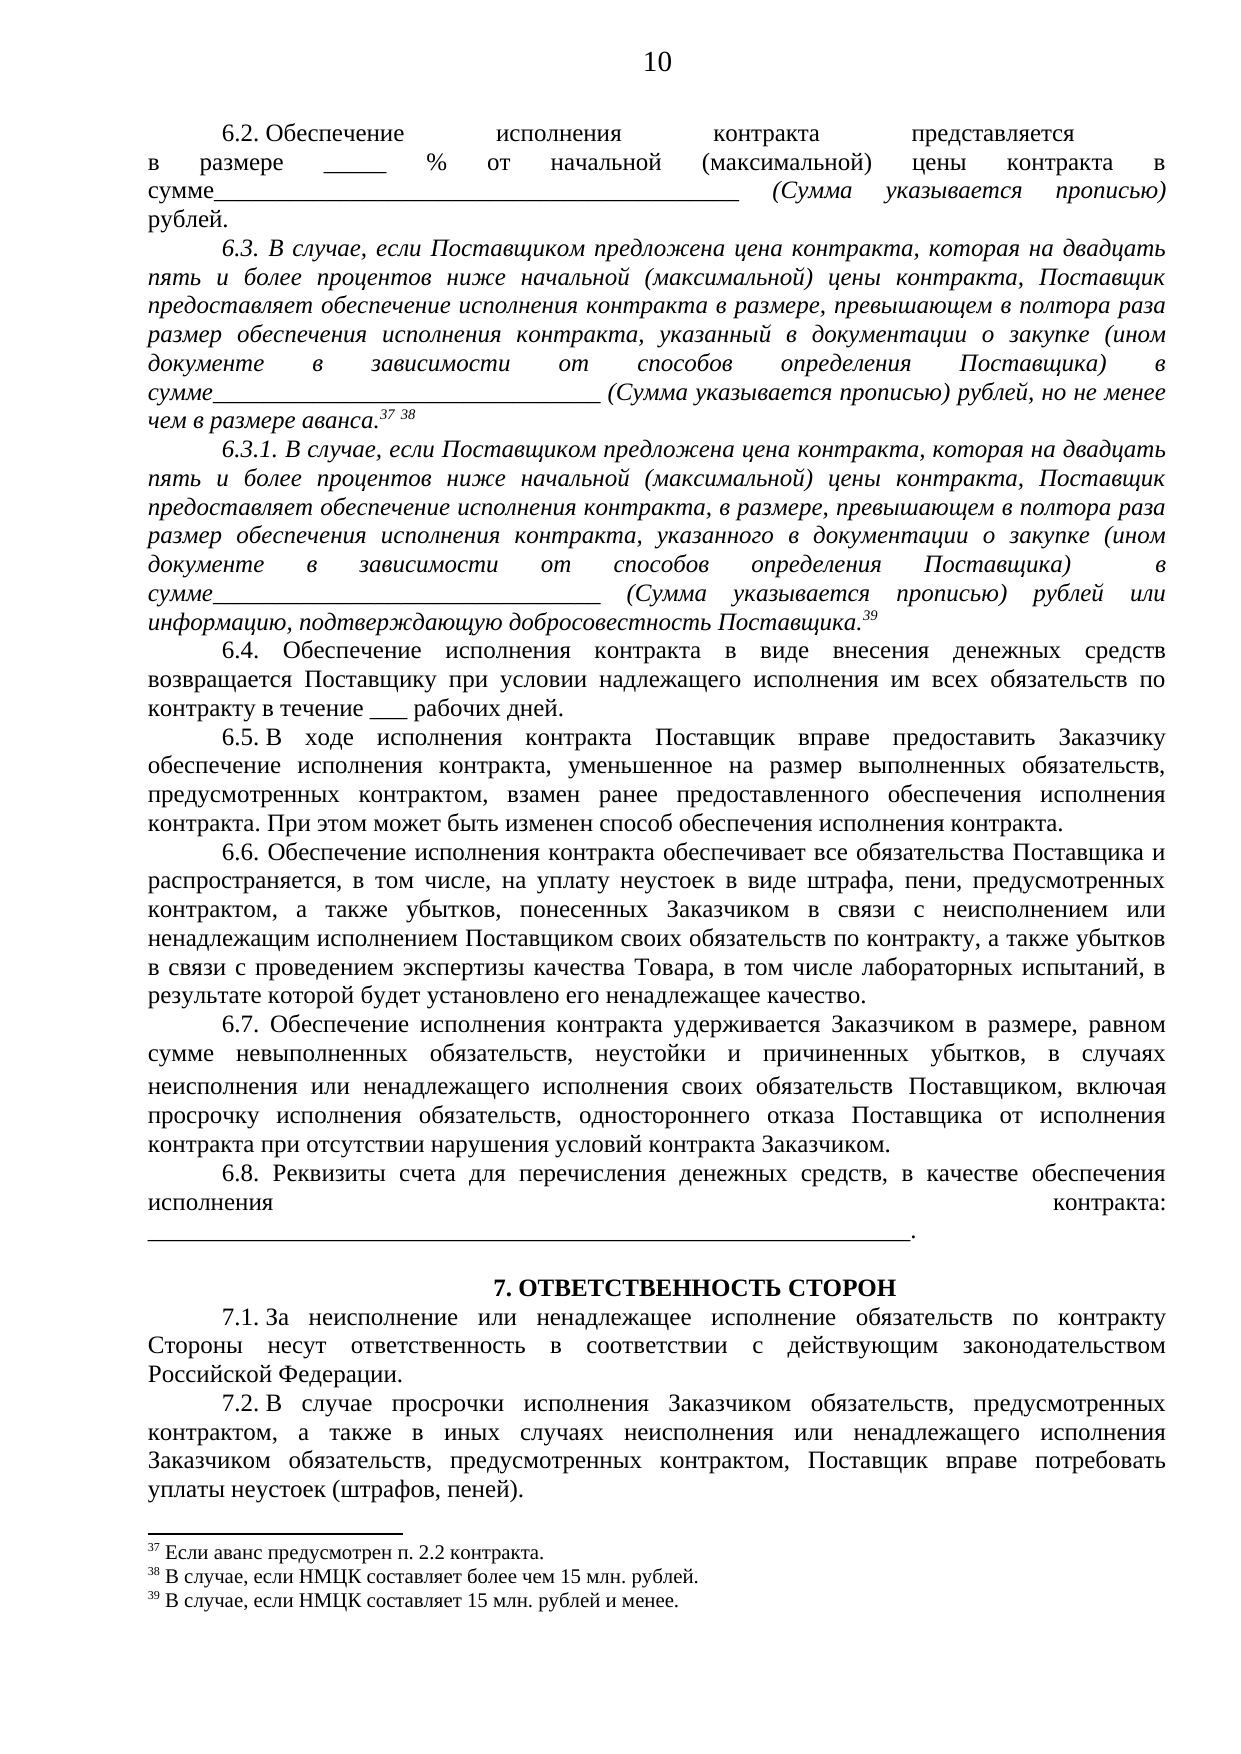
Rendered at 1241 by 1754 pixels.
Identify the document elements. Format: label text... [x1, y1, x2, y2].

text 6.3. В случае, если Поставщиком предложена цена контракта, которая на двадцать пять и более процентов ниже начальной (максимальной) цены контракта, Поставщик предоставляет обеспечение исполнения контракта в размере, превышающем в полтора раза размер обеспечения исполнения контракта, указанный в документации о закупке (ином документе в зависимости от способов определения Поставщика) в сумме_______________________________ (Сумма указывается прописью) рублей, но не менее чем в размере аванса. [148, 233, 1167, 434]
text 6.5. В ходе исполнения контракта Поставщик вправе предоставить Заказчику обеспечение исполнения контракта, уменьшенное на размер выполненных обязательств, предусмотренных контрактом, взамен ранее предоставленного обеспечения исполнения контракта. При этом может быть изменен способ обеспечения исполнения контракта. [148, 722, 1167, 837]
text 7.2. В случае просрочки исполнения Заказчиком обязательств, предусмотренных контрактом, а также в иных случаях неисполнения или ненадлежащего исполнения Заказчиком обязательств, предусмотренных контрактом, Поставщик вправе потребовать уплаты неустоек (штрафов, пеней). [148, 1388, 1167, 1503]
text 6.7. Обеспечение исполнения контракта удерживается Заказчиком в размере, равном сумме невыполненных обязательств, неустойки и причиненных убытков, в случаях неисполнения или ненадлежащего исполнения своих обязательств Поставщиком, включая просрочку исполнения обязательств, одностороннего отказа Поставщика от исполнения контракта при отсутствии нарушения условий контракта Заказчиком. [148, 1009, 1167, 1158]
text 6.6. Обеспечение исполнения контракта обеспечивает все обязательства Поставщика и распространяется, в том числе, на уплату неустоек в виде штрафа, пени, предусмотренных контрактом, а также убытков, понесенных Заказчиком в связи с неисполнением или ненадлежащим исполнением Поставщиком своих обязательств по контракту, а также убытков в связи с проведением экспертизы качества Товара, в том числе лабораторных испытаний, в результате которой будет установлено его ненадлежащее качество. [148, 837, 1167, 1009]
text 7. ОТВЕТСТВЕННОСТЬ СТОРОН [223, 1273, 1167, 1302]
text 6.8. Реквизиты счета для перечисления денежных средств, в качестве обеспечения исполнения контракта: _____________________________________________________________. [148, 1158, 1167, 1244]
text 7.1. За неисполнение или ненадлежащее исполнение обязательств по контракту Стороны несут ответственность в соответствии с действующим законодательством Российской Федерации. [148, 1302, 1167, 1388]
text 6.3.1. В случае, если Поставщиком предложена цена контракта, которая на двадцать пять и более процентов ниже начальной (максимальной) цены контракта, Поставщик предоставляет обеспечение исполнения контракта, в размере, превышающем в полтора раза размер обеспечения исполнения контракта, указанного в документации о закупке (ином документе в зависимости от способов определения Поставщика) в сумме_______________________________ (Сумма указывается прописью) рублей или информацию, подтверждающую добросовестность Поставщика. [148, 434, 1167, 636]
text 6.4. Обеспечение исполнения контракта в виде внесения денежных средств возвращается Поставщику при условии надлежащего исполнения им всех обязательств по контракту в течение ___ рабочих дней. [148, 636, 1167, 722]
text 6.2. Обеспечение исполнения контракта представляется в размере _____ % от начальной (максимальной) цены контракта в сумме__________________________________________ (Сумма указывается прописью) рублей. [148, 118, 1167, 233]
